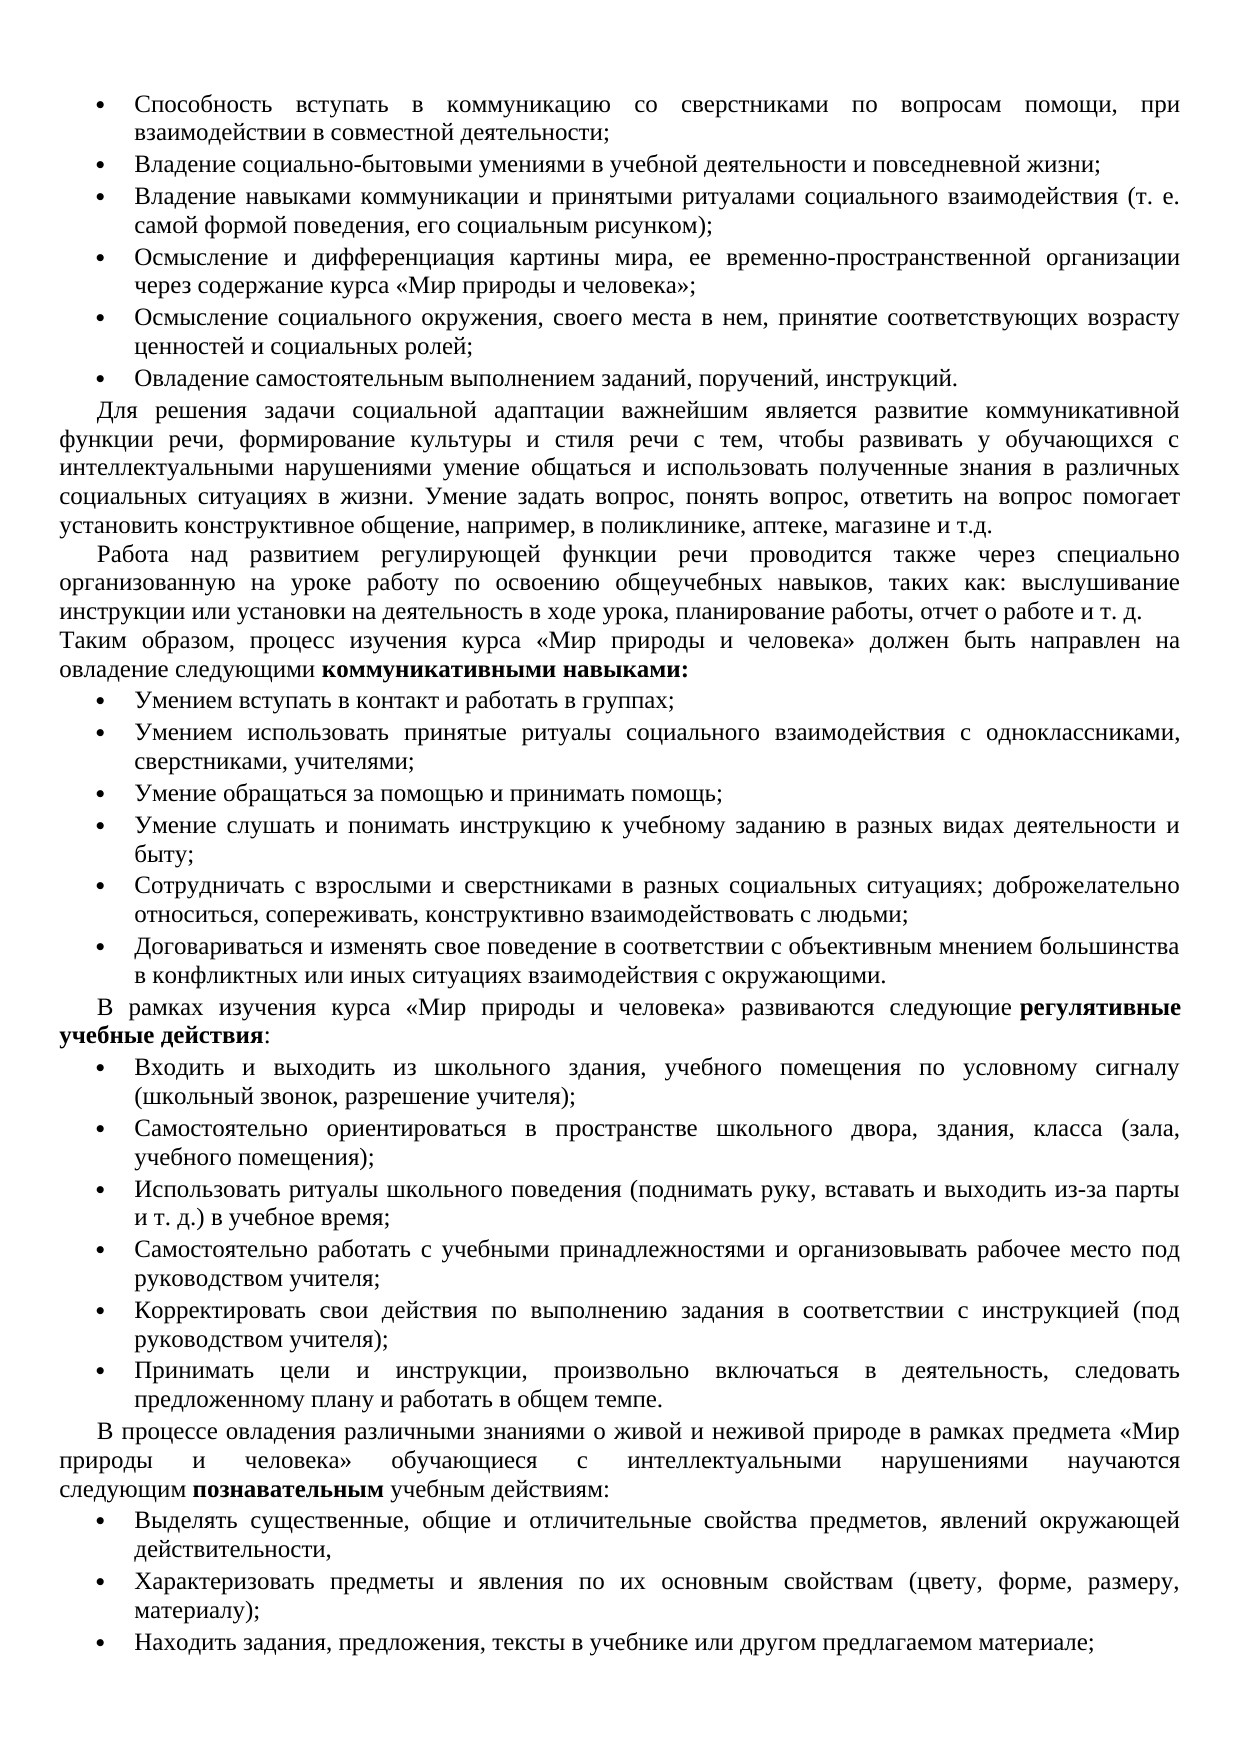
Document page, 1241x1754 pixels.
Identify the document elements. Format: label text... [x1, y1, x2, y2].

list Принимать цели и инструкции, произвольно включаться в деятельность, следовать предложенному плану и работать в общем темпе. [97, 1356, 1181, 1413]
list Умение слушать и понимать инструкцию к учебному заданию в разных видах деятельности и быту; [97, 810, 1181, 867]
text Таким образом, процесс изучения курса «Мир природы и человека» должен быть направлен на овладение следующими коммуникативными навыками: [59, 625, 1181, 682]
text В рамках изучения курса «Мир природы и человека» развиваются следующие регулятивные учебные действия: [59, 992, 1181, 1049]
list Корректировать свои действия по выполнению задания в соответствии с инструкцией (под руководством учителя); [97, 1295, 1181, 1352]
list Выделять существенные, общие и отличительные свойства предметов, явлений окружающей действительности, [97, 1506, 1181, 1563]
list Характеризовать предметы и явления по их основным свойствам (цвету, форме, размеру, материалу); [97, 1566, 1181, 1624]
text Работа над развитием регулирующей функции речи проводится также через специально организованную на уроке работу по освоению общеучебных навыков, таких как: выслушивание инструкции или установки на деятельность в ходе урока, планирование работы, отчет о работе и т. д. [59, 539, 1181, 625]
list Владение навыками коммуникации и принятыми ритуалами социального взаимодействия (т. е. самой формой поведения, его социальным рисунком); [97, 181, 1181, 239]
list Умение обращаться за помощью и принимать помощь; [97, 778, 1181, 807]
list Умением использовать принятые ритуалы социального взаимодействия с одноклассниками, сверстниками, учителями; [97, 717, 1181, 775]
list Умением вступать в контакт и работать в группах; [97, 686, 1181, 714]
list Овладение самостоятельным выполнением заданий, поручений, инструкций. [97, 363, 1181, 392]
list Способность вступать в коммуникацию со сверстниками по вопросам помощи, при взаимодействии в совместной деятельности; [97, 89, 1181, 146]
list Сотрудничать с взрослыми и сверстниками в разных социальных ситуациях; доброжелательно относиться, сопереживать, конструктивно взаимодействовать с людьми; [97, 871, 1181, 928]
list Использовать ритуалы школьного поведения (поднимать руку, вставать и выходить из-за парты и т. д.) в учебное время; [97, 1174, 1181, 1231]
text В процессе овладения различными знаниями о живой и неживой природе в рамках предмета «Мир природы и человека» обучающиеся с интеллектуальными нарушениями научаются следующим познавательным учебным действиям: [59, 1416, 1181, 1502]
text Для решения задачи социальной адаптации важнейшим является развитие коммуникативной функции речи, формирование культуры и стиля речи с тем, чтобы развивать у обучающихся с интеллектуальными нарушениями умение общаться и использовать полученные знания в различных социальных ситуациях в жизни. Умение задать вопрос, понять вопрос, ответить на вопрос помогает установить конструктивное общение, например, в поликлинике, аптеке, магазине и т.д. [59, 395, 1181, 539]
list Самостоятельно ориентироваться в пространстве школьного двора, здания, класса (зала, учебного помещения); [97, 1113, 1181, 1171]
list Самостоятельно работать с учебными принадлежностями и организовывать рабочее место под руководством учителя; [97, 1234, 1181, 1292]
list Входить и выходить из школьного здания, учебного помещения по условному сигналу (школьный звонок, разрешение учителя); [97, 1052, 1181, 1110]
list Осмысление социального окружения, своего места в нем, принятие соответствующих возрасту ценностей и социальных ролей; [97, 302, 1181, 360]
list Владение социально-бытовыми умениями в учебной деятельности и повседневной жизни; [97, 149, 1181, 178]
list Осмысление и дифференциация картины мира, ее временно-пространственной организации через содержание курса «Мир природы и человека»; [97, 242, 1181, 299]
list Находить задания, предложения, тексты в учебнике или другом предлагаемом материале; [97, 1627, 1181, 1656]
list Договариваться и изменять свое поведение в соответствии с объективным мнением большинства в конфликтных или иных ситуациях взаимодействия с окружающими. [97, 931, 1181, 989]
